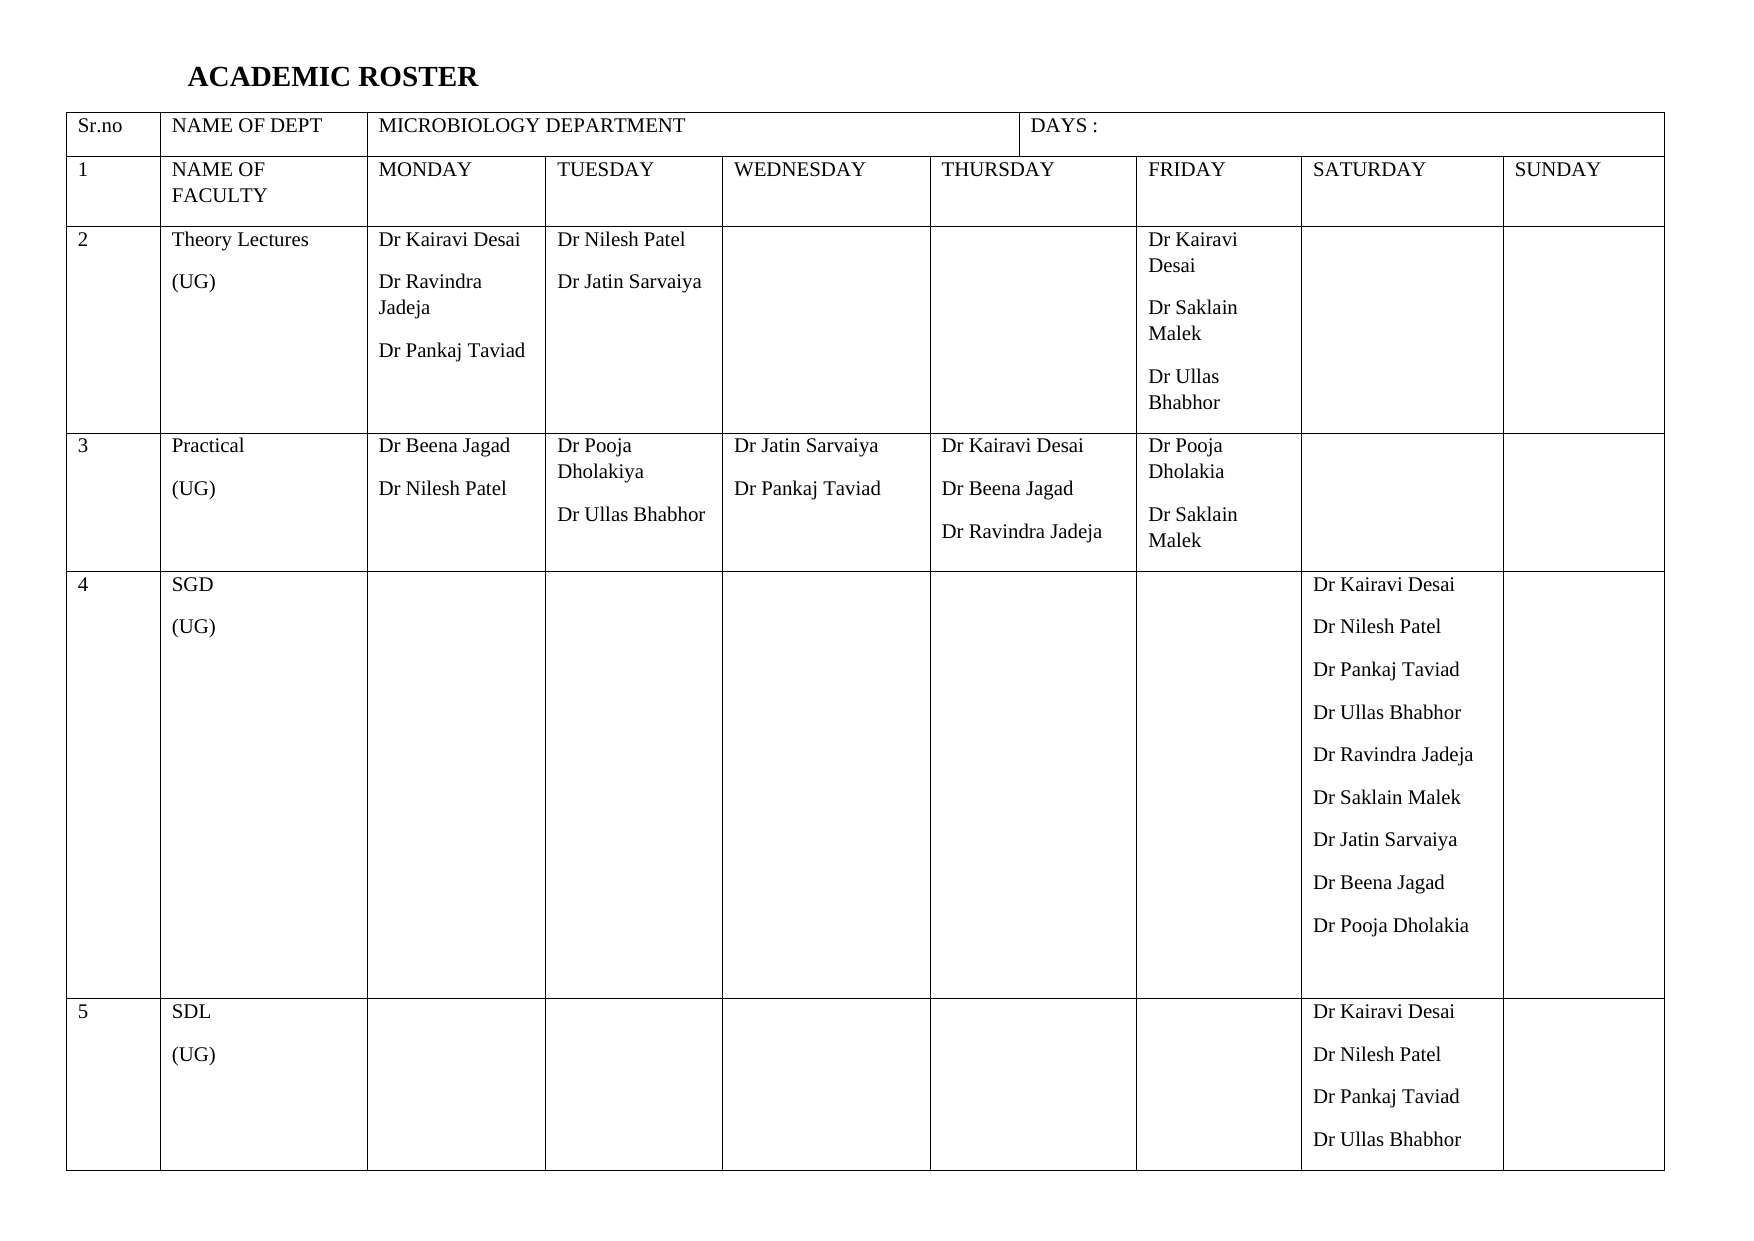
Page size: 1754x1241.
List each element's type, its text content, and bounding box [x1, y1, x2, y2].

table_cell [546, 999, 722, 1169]
table_cell MONDAY [368, 157, 545, 226]
table_cell [723, 999, 930, 1169]
table_header DAYS : [1020, 113, 1664, 156]
table_cell Dr Kairavi Desai Dr Beena Jagad Dr Ravindra Jadeja [931, 434, 1136, 571]
table_cell [368, 572, 545, 998]
table_cell [1137, 999, 1301, 1169]
table_cell [1504, 572, 1664, 998]
table_cell Dr Nilesh Patel Dr Jatin Sarvaiya [546, 227, 722, 432]
table_header Sr.no [67, 113, 160, 156]
table_cell 4 [67, 572, 160, 998]
table_cell SDL (UG) [161, 999, 367, 1169]
table_cell [1504, 227, 1664, 432]
table_cell Theory Lectures (UG) [161, 227, 367, 432]
table_cell Dr Kairavi Desai Dr Saklain Malek Dr Ullas Bhabhor [1137, 227, 1301, 432]
table_cell SGD (UG) [161, 572, 367, 998]
table_cell WEDNESDAY [723, 157, 930, 226]
table_cell Practical (UG) [161, 434, 367, 571]
table_cell Dr Kairavi Desai Dr Ravindra Jadeja Dr Pankaj Taviad [368, 227, 545, 432]
table_cell 1 [67, 157, 160, 226]
table_header MICROBIOLOGY DEPARTMENT [368, 113, 1019, 156]
table_cell Dr Pooja Dholakiya Dr Ullas Bhabhor [546, 434, 722, 571]
table_cell SATURDAY [1302, 157, 1503, 226]
table_cell NAME OF FACULTY [161, 157, 367, 226]
table_header NAME OF DEPT [161, 113, 367, 156]
table_cell [723, 227, 930, 432]
table_cell 3 [67, 434, 160, 571]
table_cell 5 [67, 999, 160, 1169]
table_cell Dr Jatin Sarvaiya Dr Pankaj Taviad [723, 434, 930, 571]
table_cell [1504, 999, 1664, 1169]
table_cell [1137, 572, 1301, 998]
table_cell [1302, 434, 1503, 571]
table_cell TUESDAY [546, 157, 722, 226]
text ACADEMIC ROSTER [187, 59, 1584, 93]
table_cell THURSDAY [931, 157, 1136, 226]
table_cell [546, 572, 722, 998]
table_cell [1504, 434, 1664, 571]
table_cell [723, 572, 930, 998]
table_cell Dr Beena Jagad Dr Nilesh Patel [368, 434, 545, 571]
table_cell FRIDAY [1137, 157, 1301, 226]
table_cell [1302, 999, 1503, 1169]
table_cell [1302, 227, 1503, 432]
table_cell Dr Pooja Dholakia Dr Saklain Malek [1137, 434, 1301, 571]
table_cell [931, 227, 1136, 432]
table_cell 2 [67, 227, 160, 432]
table_cell SUNDAY [1504, 157, 1664, 226]
table_cell [931, 999, 1136, 1169]
table_cell [368, 999, 545, 1169]
table_cell [931, 572, 1136, 998]
